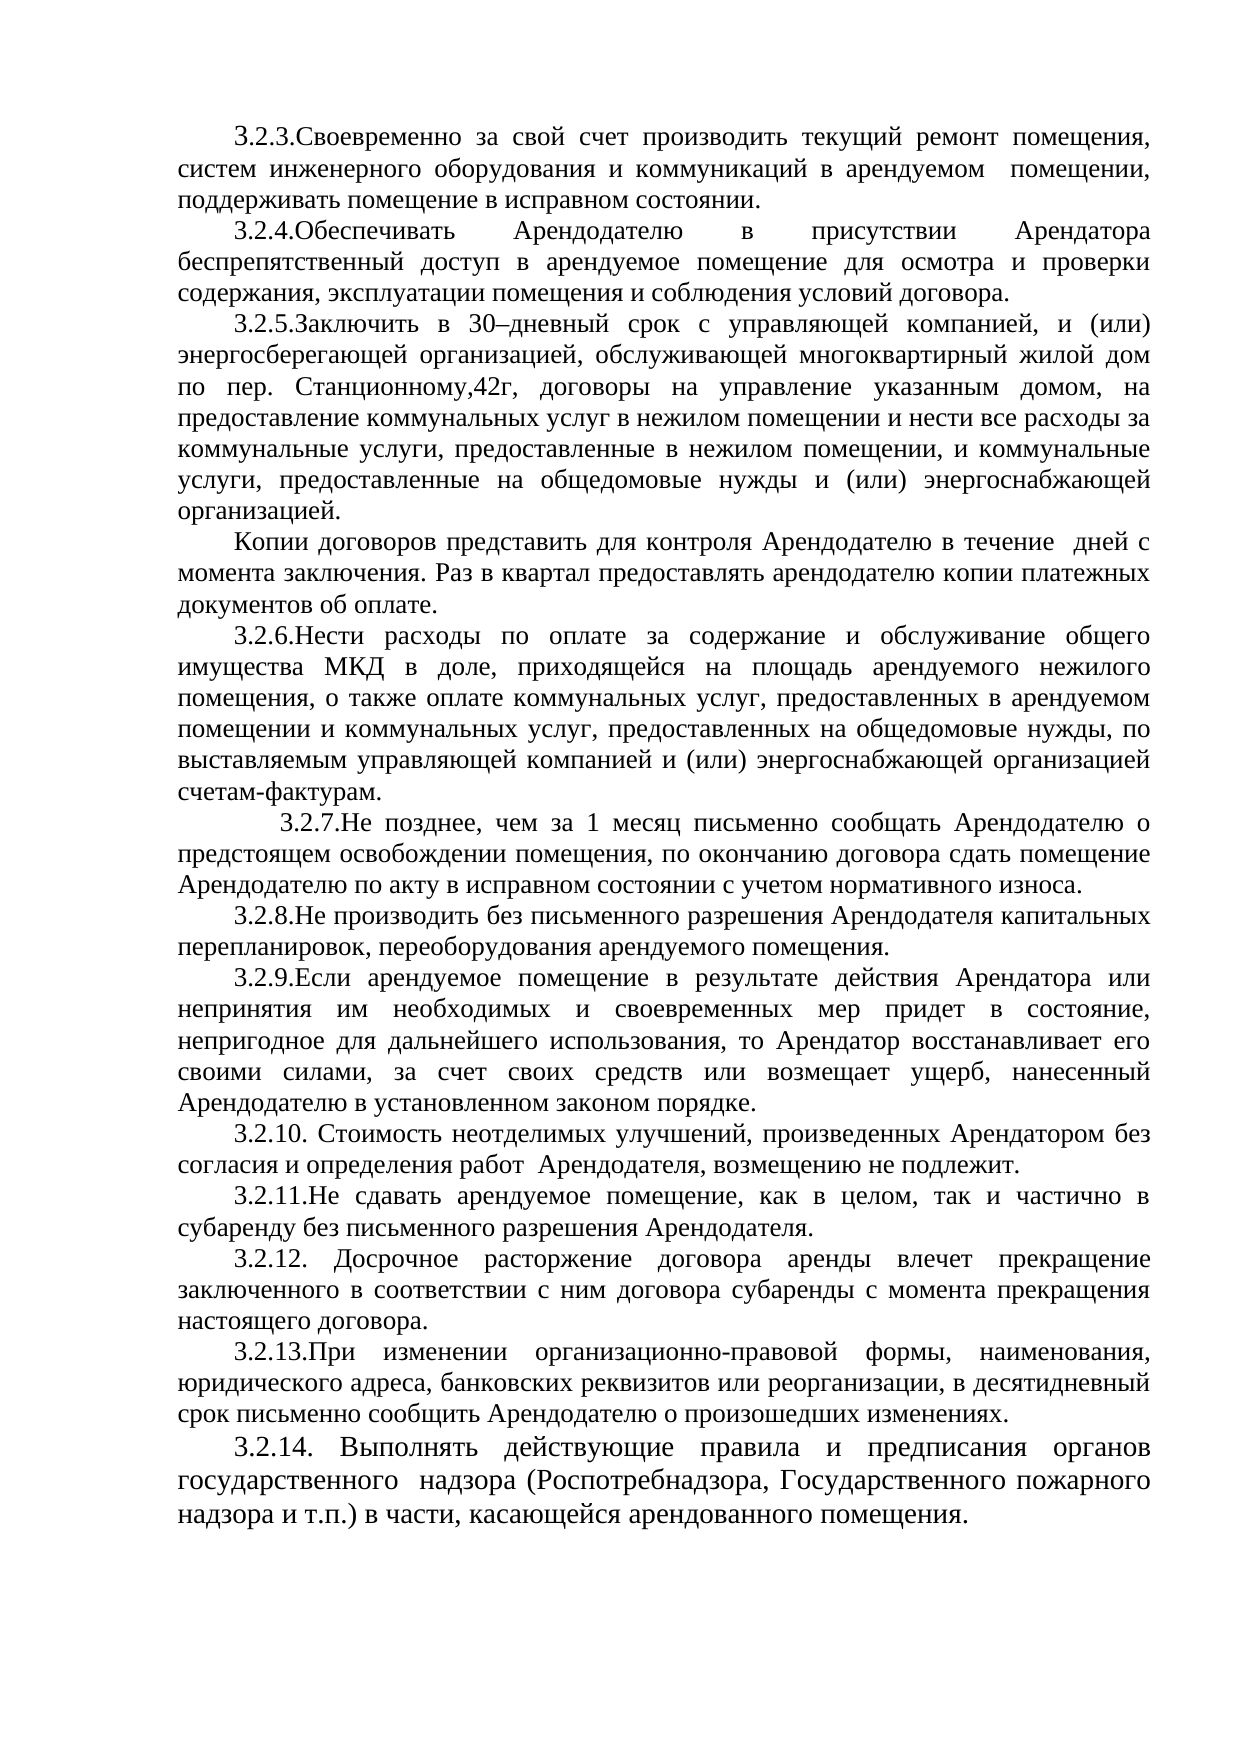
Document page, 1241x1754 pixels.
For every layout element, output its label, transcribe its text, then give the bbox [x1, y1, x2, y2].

text 3.2.6.Нести расходы по оплате за содержание и обслуживание общего имущества МКД в доле, приходящейся на площадь арендуемого нежилого помещения, о также оплате коммунальных услуг, предоставленных в арендуемом помещении и коммунальных услуг, предоставленных на общедомовые нужды, по выставляемым управляющей компанией и (или) энергоснабжающей организацией счетам-фактурам. [177, 619, 1152, 806]
text 3.2.9.Если арендуемое помещение в результате действия Арендатора или непринятия им необходимых и своевременных мер придет в состояние, непригодное для дальнейшего использования, то Арендатор восстанавливает его своими силами, за счет своих средств или возмещает ущерб, нанесенный Арендодателю в установленном законом порядке. [177, 961, 1152, 1117]
text 3.2.4.Обеспечивать Арендодателю в присутствии Арендатора беспрепятственный доступ в арендуемое помещение для осмотра и проверки содержания, эксплуатации помещения и соблюдения условий договора. [177, 214, 1152, 307]
text 3.2.10. Стоимость неотделимых улучшений, произведенных Арендатором без согласия и определения работ Арендодателя, возмещению не подлежит. [177, 1117, 1152, 1179]
text 3.2.12. Досрочное расторжение договора аренды влечет прекращение заключенного в соответствии с ним договора субаренды с момента прекращения настоящего договора. [177, 1242, 1152, 1335]
text 3.2.7.Не позднее, чем за 1 месяц письменно сообщать Арендодателю о предстоящем освобождении помещения, по окончанию договора сдать помещение Арендодателю по акту в исправном состоянии с учетом нормативного износа. [177, 806, 1152, 899]
text 3.2.13.При изменении организационно-правовой формы, наименования, юридического адреса, банковских реквизитов или реорганизации, в десятидневный срок письменно сообщить Арендодателю о произошедших изменениях. [177, 1335, 1152, 1429]
text 3.2.8.Не производить без письменного разрешения Арендодателя капитальных перепланировок, переоборудования арендуемого помещения. [177, 899, 1152, 961]
text 3.2.11.Не сдавать арендуемое помещение, как в целом, так и частично в субаренду без письменного разрешения Арендодателя. [177, 1179, 1152, 1242]
text 3.2.14. Выполнять действующие правила и предписания органов государственного надзора (Роспотребнадзора, Государственного пожарного надзора и т.п.) в части, касающейся арендованного помещения. [177, 1429, 1152, 1529]
text Копии договоров представить для контроля Арендодателю в течение дней с момента заключения. Раз в квартал предоставлять арендодателю копии платежных документов об оплате. [177, 525, 1152, 619]
text 3.2.5.Заключить в 30–дневный срок с управляющей компанией, и (или) энергосберегающей организацией, обслуживающей многоквартирный жилой дом по пер. Станционному,42г, договоры на управление указанным домом, на предоставление коммунальных услуг в нежилом помещении и нести все расходы за коммунальные услуги, предоставленные в нежилом помещении, и коммунальные услуги, предоставленные на общедомовые нужды и (или) энергоснабжающей организацией. [177, 307, 1152, 525]
text 3.2.3.Своевременно за свой счет производить текущий ремонт помещения, систем инженерного оборудования и коммуникаций в арендуемом помещении, поддерживать помещение в исправном состоянии. [177, 118, 1152, 214]
